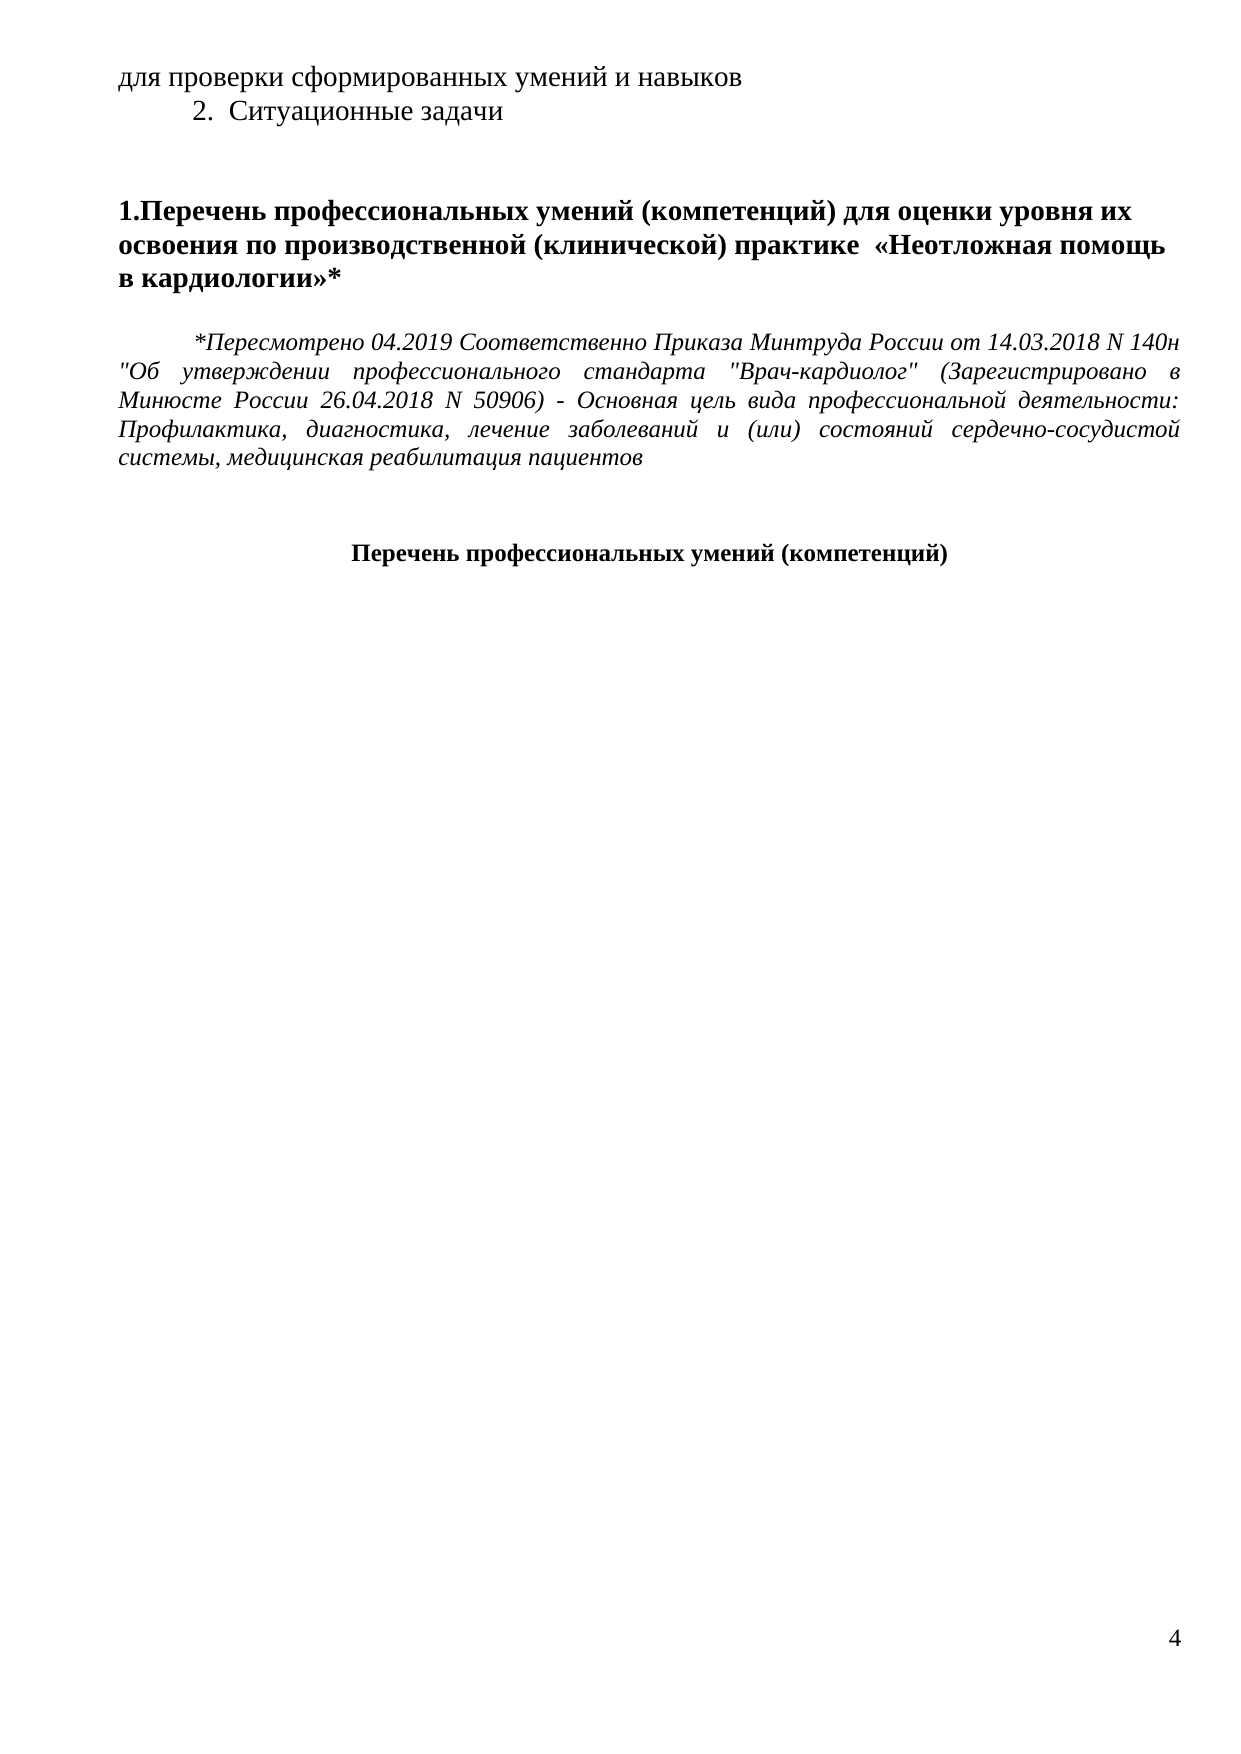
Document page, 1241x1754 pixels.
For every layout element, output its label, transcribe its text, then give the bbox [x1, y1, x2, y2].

list *Пересмотрено 04.2019 Соответственно Приказа Минтруда России от 14.03.2018 N 140н "Об утверждении профессионального стандарта "Врач-кардиолог" (Зарегистрировано в Минюсте России 26.04.2018 N 50906) - Основная цель вида профессиональной деятельности: Профилактика, диагностика, лечение заболеваний и (или) состояний сердечно-сосудистой системы, медицинская реабилитация пациентов [118, 327, 1181, 471]
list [118, 59, 1181, 93]
text 1.Перечень профессиональных умений (компетенций) для оценки уровня их освоения по производственной (клинической) практике «Неотложная помощь в кардиологии»* [118, 193, 1181, 294]
list 2. Ситуационные задачи [118, 93, 1181, 126]
text Перечень профессиональных умений (компетенций) [118, 538, 1181, 567]
